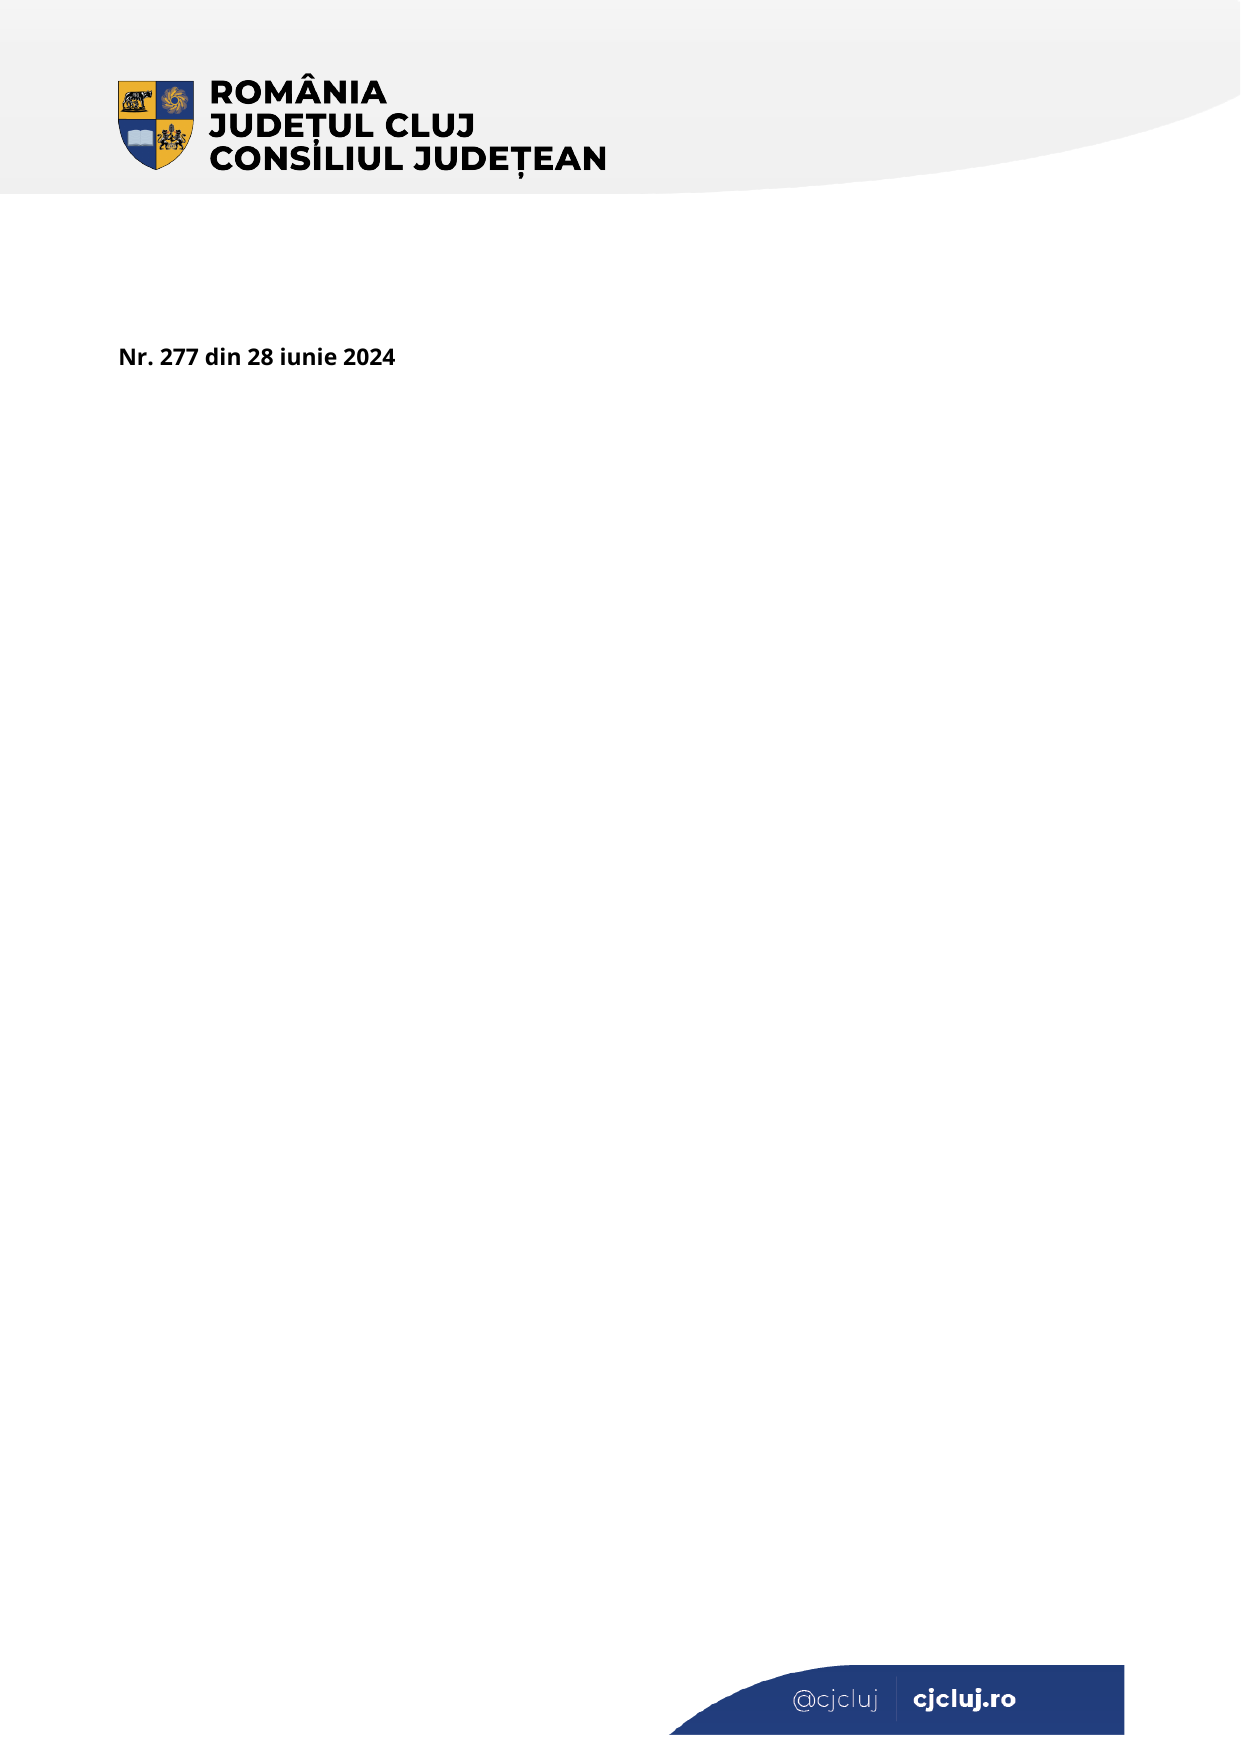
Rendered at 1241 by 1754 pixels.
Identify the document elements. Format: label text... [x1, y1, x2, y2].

text Nr. 277 din 28 iunie 2024 [118, 341, 1120, 372]
picture [668, 1665, 1125, 1735]
picture [118, 73, 605, 179]
